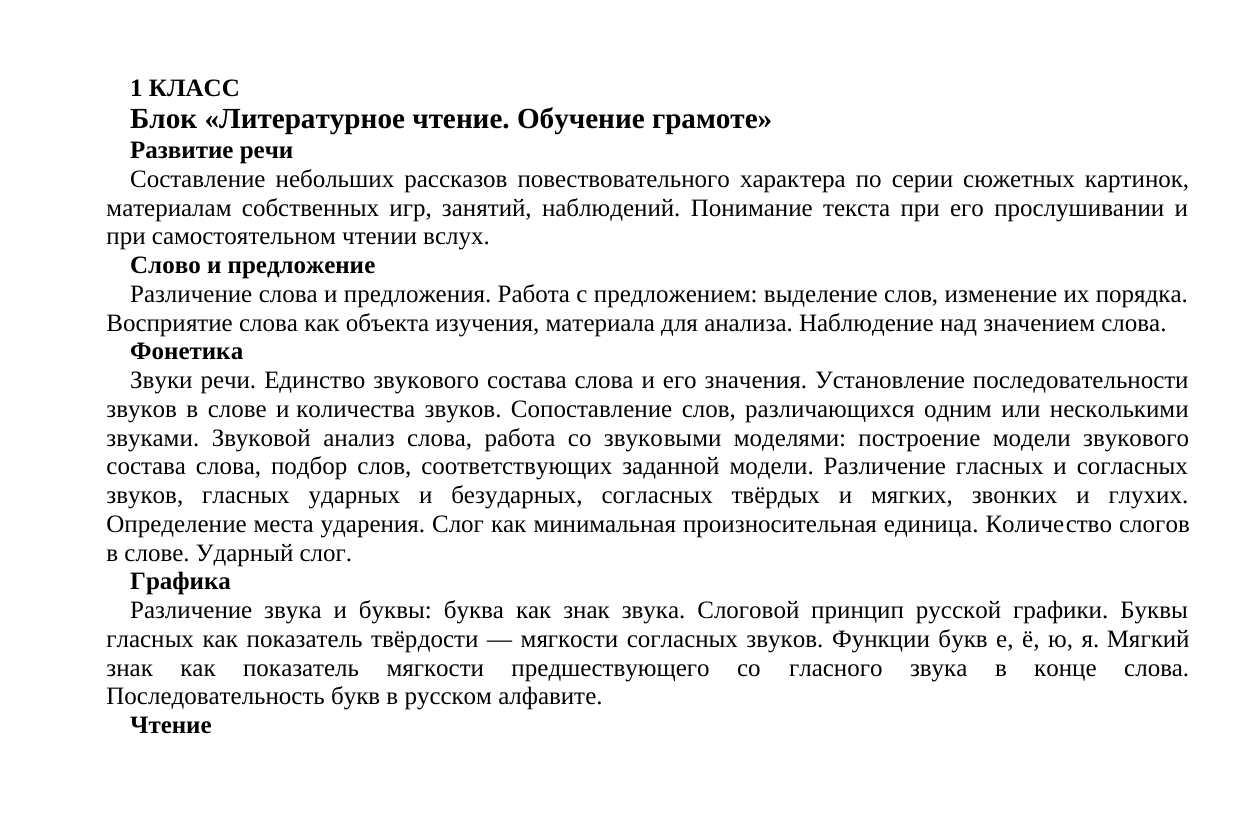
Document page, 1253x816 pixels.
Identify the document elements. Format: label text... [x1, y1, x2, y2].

text Звуки речи. Единство звукового состава слова и его значения. Установление последовательности звуков в слове и количества звуков. Сопоставление слов, различающихся одним или несколькими звуками. Звуковой анализ слова, работа со звуковыми моделями: построение модели звукового состава слова, подбор слов, соответствующих заданной модели. Различение гласных и согласных звуков, гласных ударных и безударных, согласных твёрдых и мягких, звонких и глухих. Определение места ударения. Слог как минимальная произносительная единица. Количество слогов в слове. Ударный слог. [106, 365, 1189, 566]
text Составление небольших рассказов повествовательного характера по серии сюжетных картинок, материалам собственных игр, занятий, наблюдений. Понимание текста при его прослушивании и при самостоятельном чтении вслух. [106, 164, 1189, 250]
text Слово и предложение [106, 250, 1189, 279]
text Фонетика [106, 336, 1189, 365]
text Различение слова и предложения. Работа с предложением: выделение слов, изменение их порядка. Восприятие слова как объекта изучения, материала для анализа. Наблюдение над значением слова. [106, 279, 1189, 336]
text Графика [106, 566, 1189, 595]
text Различение звука и буквы: буква как знак звука. Слоговой принцип русской графики. Буквы гласных как показатель твёрдости — мягкости согласных звуков. Функции букв е, ё, ю, я. Мягкий знак как показатель мягкости предшествующего со гласного звука в конце слова. Последовательность букв в русском алфавите. [106, 595, 1189, 710]
text Блок «Литературное чтение. Обучение грамоте» [106, 102, 1189, 135]
text Развитие речи [106, 135, 1189, 164]
text 1 КЛАСС [106, 73, 1189, 102]
text Чтение [106, 710, 1189, 739]
